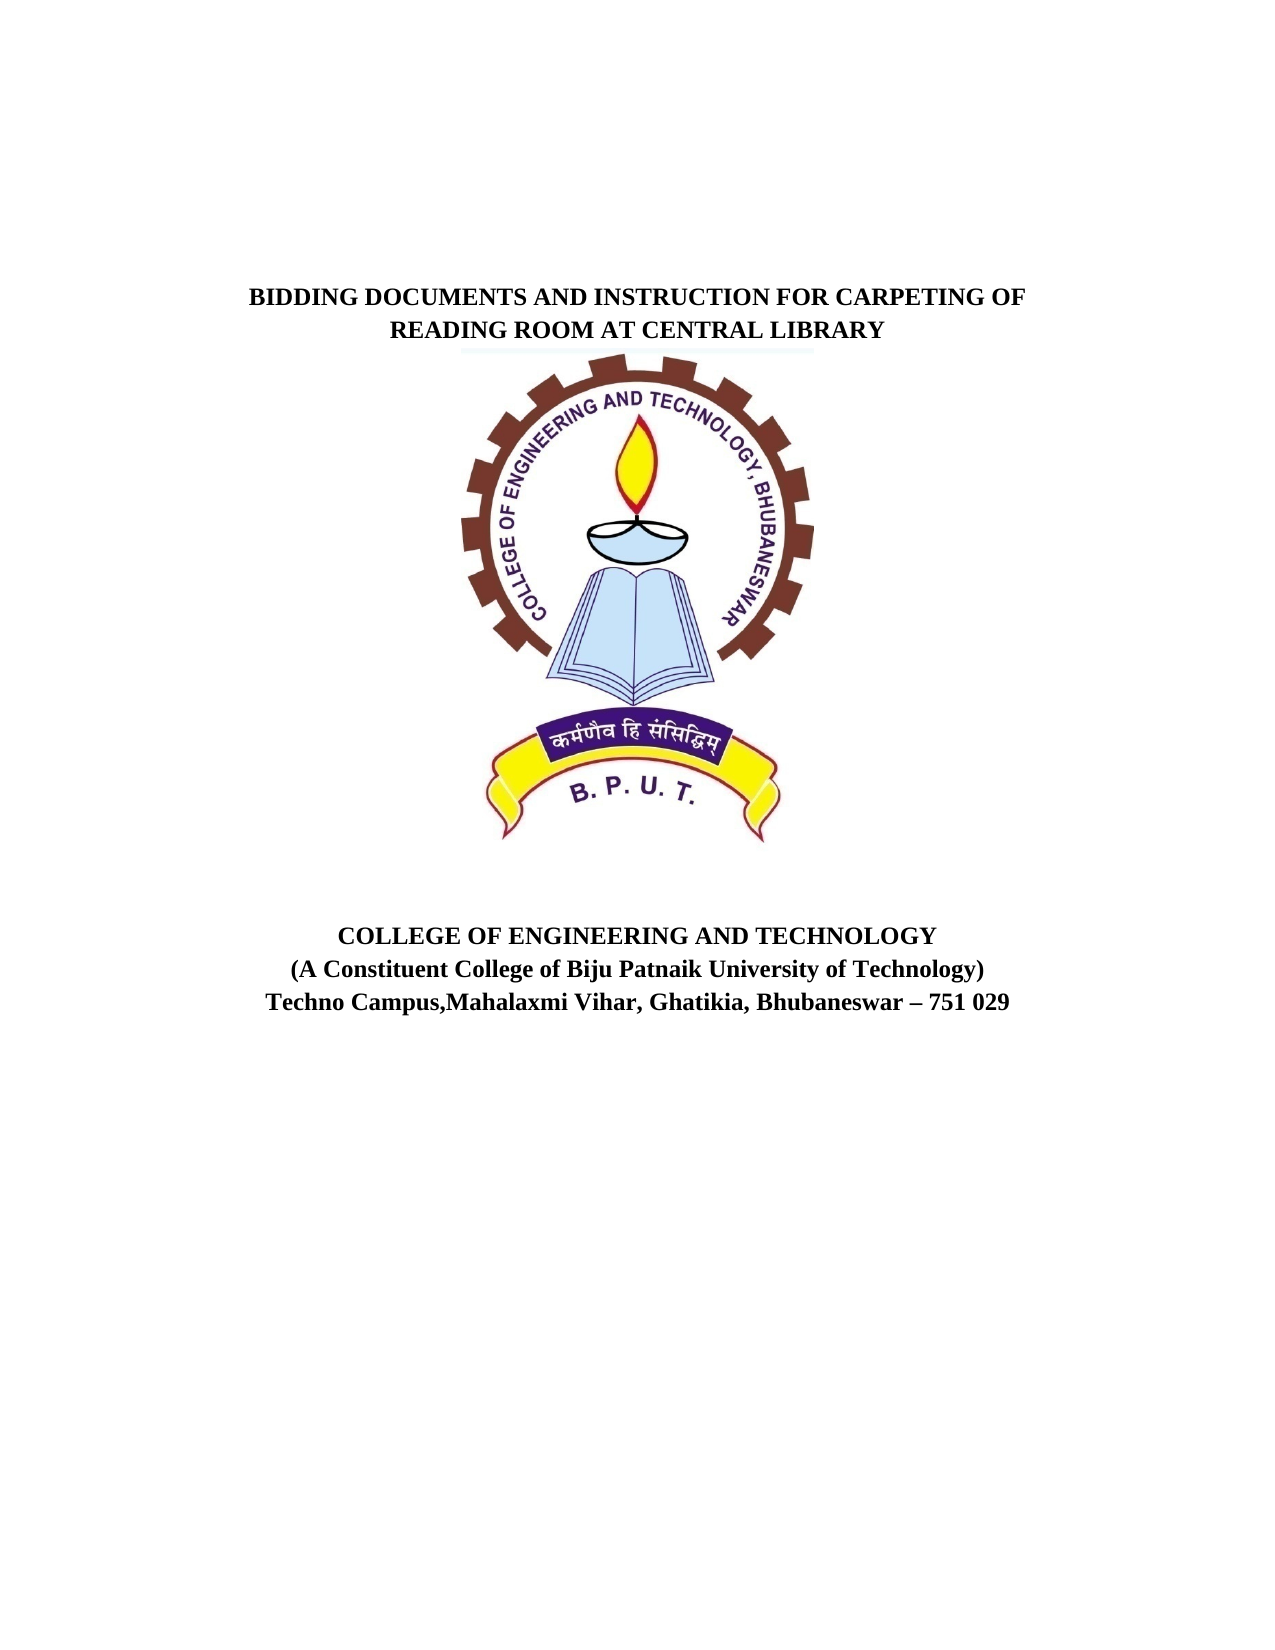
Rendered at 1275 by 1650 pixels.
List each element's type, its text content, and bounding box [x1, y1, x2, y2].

text Techno Campus,Mahalaxmi Vihar, Ghatikia, Bhubaneswar – 751 029 [150, 987, 1125, 1016]
text (A Constituent College of Biju Patnaik University of Technology) [150, 954, 1125, 983]
text BIDDING DOCUMENTS AND INSTRUCTION FOR CARPETING OF [150, 282, 1125, 311]
picture [461, 348, 814, 852]
text COLLEGE OF ENGINEERING AND TECHNOLOGY [150, 921, 1125, 950]
text READING ROOM AT CENTRAL LIBRARY [150, 315, 1125, 344]
